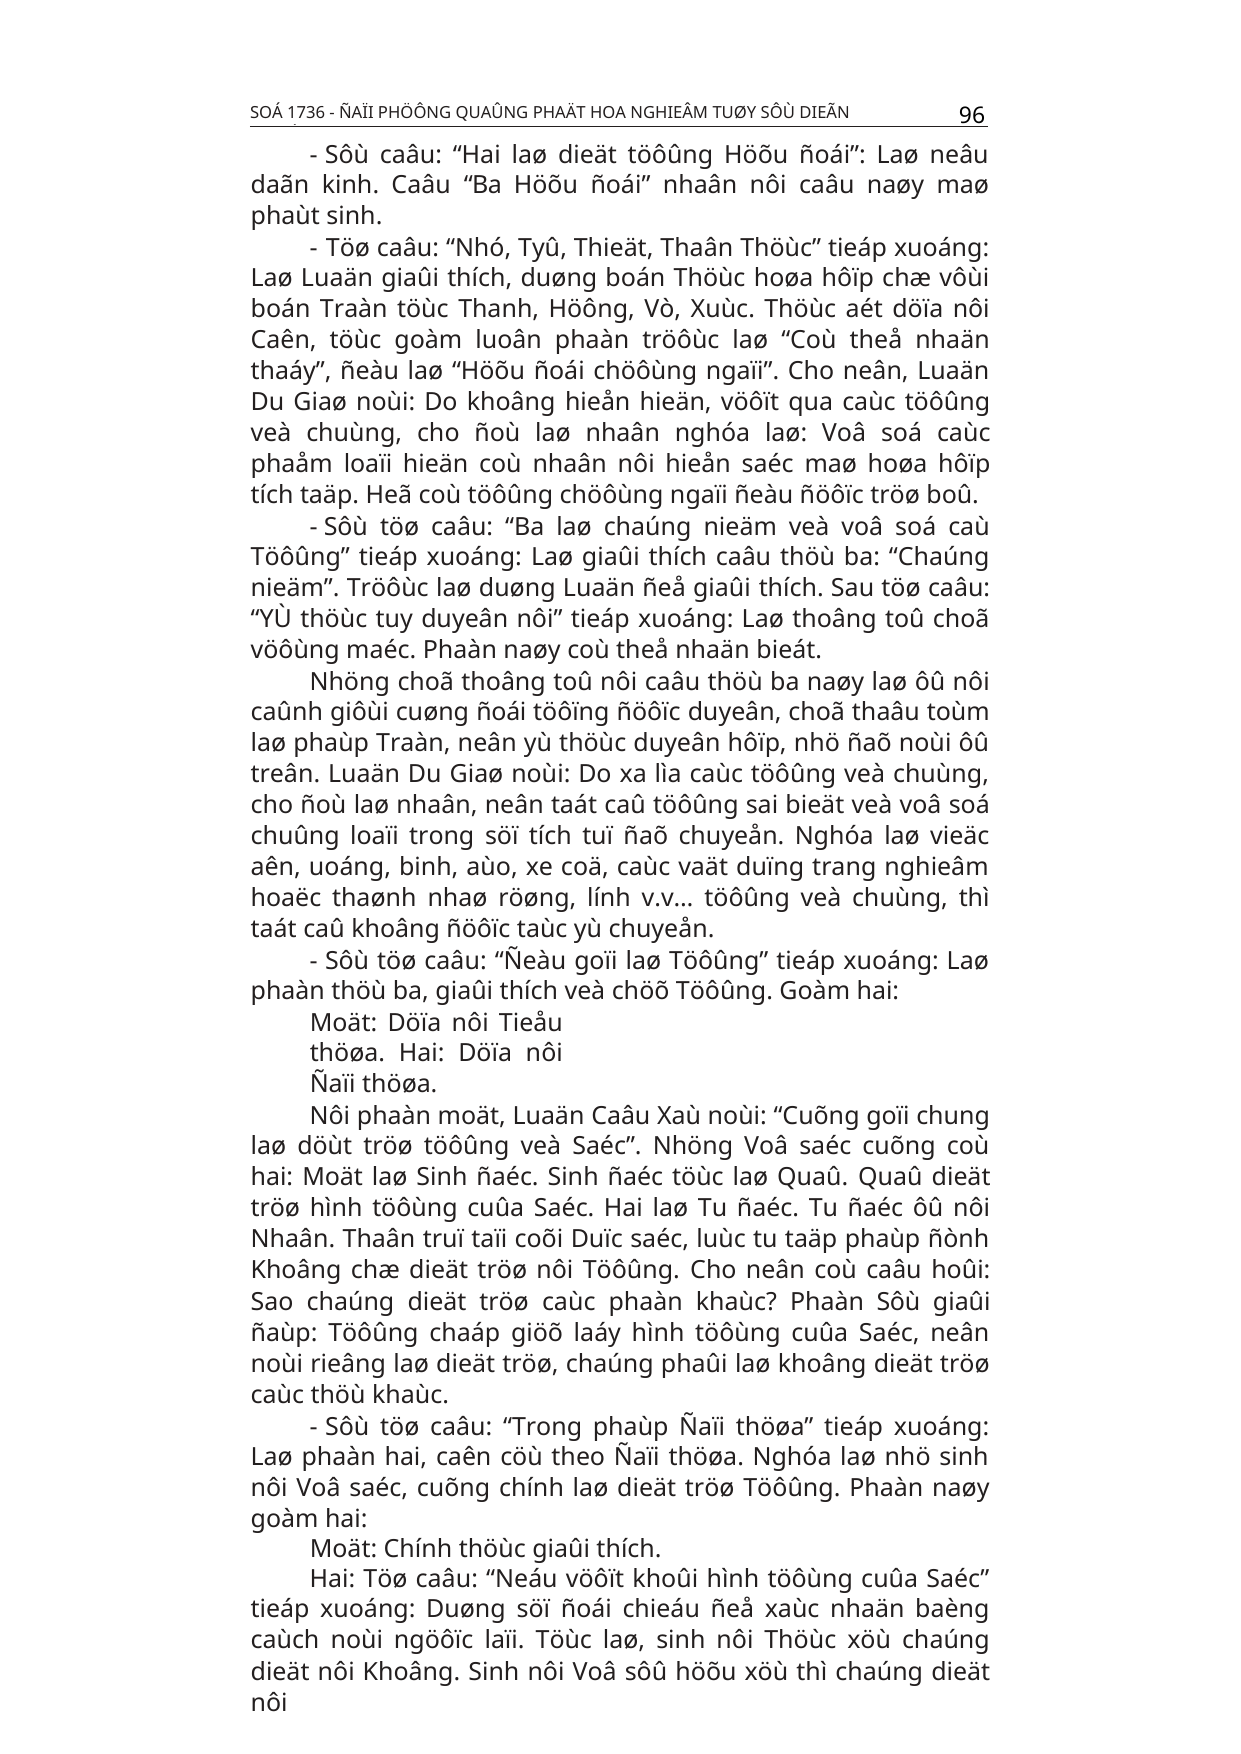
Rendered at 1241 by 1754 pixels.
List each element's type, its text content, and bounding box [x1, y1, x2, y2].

list Töø caâu: “Nhó, Tyû, Thieät, Thaân Thöùc” tieáp xuoáng: Laø Luaän giaûi thích, duøng boán Thöùc hoøa hôïp chæ vôùi boán Traàn töùc Thanh, Höông, Vò, Xuùc. Thöùc aét döïa nôi Caên, töùc goàm luoân phaàn tröôùc laø “Coù theå nhaän thaáy”, ñeàu laø “Höõu ñoái chöôùng ngaïi”. Cho neân, Luaän Du Giaø noùi: Do khoâng hieån hieän, vöôït qua caùc töôûng veà chuùng, cho ñoù laø nhaân nghóa laø: Voâ soá caùc phaåm loaïi hieän coù nhaân nôi hieån saéc maø hoøa hôïp tích taäp. Heã coù töôûng chöôùng ngaïi ñeàu ñöôïc tröø boû. [250, 231, 990, 511]
text Nôi phaàn moät, Luaän Caâu Xaù noùi: “Cuõng goïi chung laø döùt tröø töôûng veà Saéc”. Nhöng Voâ saéc cuõng coù hai: Moät laø Sinh ñaéc. Sinh ñaéc töùc laø Quaû. Quaû dieät tröø hình töôùng cuûa Saéc. Hai laø Tu ñaéc. Tu ñaéc ôû nôi Nhaân. Thaân truï taïi coõi Duïc saéc, luùc tu taäp phaùp ñònh Khoâng chæ dieät tröø nôi Töôûng. Cho neân coù caâu hoûi: Sao chaúng dieät tröø caùc phaàn khaùc? Phaàn Sôù giaûi ñaùp: Töôûng chaáp giöõ laáy hình töôùng cuûa Saéc, neân noùi rieâng laø dieät tröø, chaúng phaûi laø khoâng dieät tröø caùc thöù khaùc. [250, 1100, 990, 1410]
text Nhöng choã thoâng toû nôi caâu thöù ba naøy laø ôû nôi caûnh giôùi cuøng ñoái töôïng ñöôïc duyeân, choã thaâu toùm laø phaùp Traàn, neân yù thöùc duyeân hôïp, nhö ñaõ noùi ôû treân. Luaän Du Giaø noùi: Do xa lìa caùc töôûng veà chuùng, cho ñoù laø nhaân, neân taát caû töôûng sai bieät veà voâ soá chuûng loaïi trong söï tích tuï ñaõ chuyeån. Nghóa laø vieäc aên, uoáng, binh, aùo, xe coä, caùc vaät duïng trang nghieâm hoaëc thaønh nhaø röøng, lính v.v… töôûng veà chuùng, thì taát caû khoâng ñöôïc taùc yù chuyeån. [250, 666, 990, 945]
list Sôù töø caâu: “Ñeàu goïi laø Töôûng” tieáp xuoáng: Laø phaàn thöù ba, giaûi thích veà chöõ Töôûng. Goàm hai: [250, 945, 990, 1007]
list Sôù töø caâu: “Trong phaùp Ñaïi thöøa” tieáp xuoáng: Laø phaàn hai, caên cöù theo Ñaïi thöøa. Nghóa laø nhö sinh nôi Voâ saéc, cuõng chính laø dieät tröø Töôûng. Phaàn naøy goàm hai: [250, 1410, 990, 1534]
text Moät: Döïa nôi Tieåu thöøa. Hai: Döïa nôi Ñaïi thöøa. [309, 1007, 563, 1100]
text Hai: Töø caâu: “Neáu vöôït khoûi hình töôùng cuûa Saéc” tieáp xuoáng: Duøng söï ñoái chieáu ñeå xaùc nhaän baèng caùch noùi ngöôïc laïi. Töùc laø, sinh nôi Thöùc xöù chaúng dieät nôi Khoâng. Sinh nôi Voâ sôû höõu xöù thì chaúng dieät nôi [250, 1563, 990, 1718]
list Sôù töø caâu: “Ba laø chaúng nieäm veà voâ soá caù Töôûng” tieáp xuoáng: Laø giaûi thích caâu thöù ba: “Chaúng nieäm”. Tröôùc laø duøng Luaän ñeå giaûi thích. Sau töø caâu: “YÙ thöùc tuy duyeân nôi” tieáp xuoáng: Laø thoâng toû choã vöôùng maéc. Phaàn naøy coù theå nhaän bieát. [250, 511, 990, 666]
list Sôù caâu: “Hai laø dieät töôûng Höõu ñoái”: Laø neâu daãn kinh. Caâu “Ba Höõu ñoái” nhaân nôi caâu naøy maø phaùt sinh. [250, 138, 990, 231]
text Moät: Chính thöùc giaûi thích. [309, 1534, 1065, 1563]
